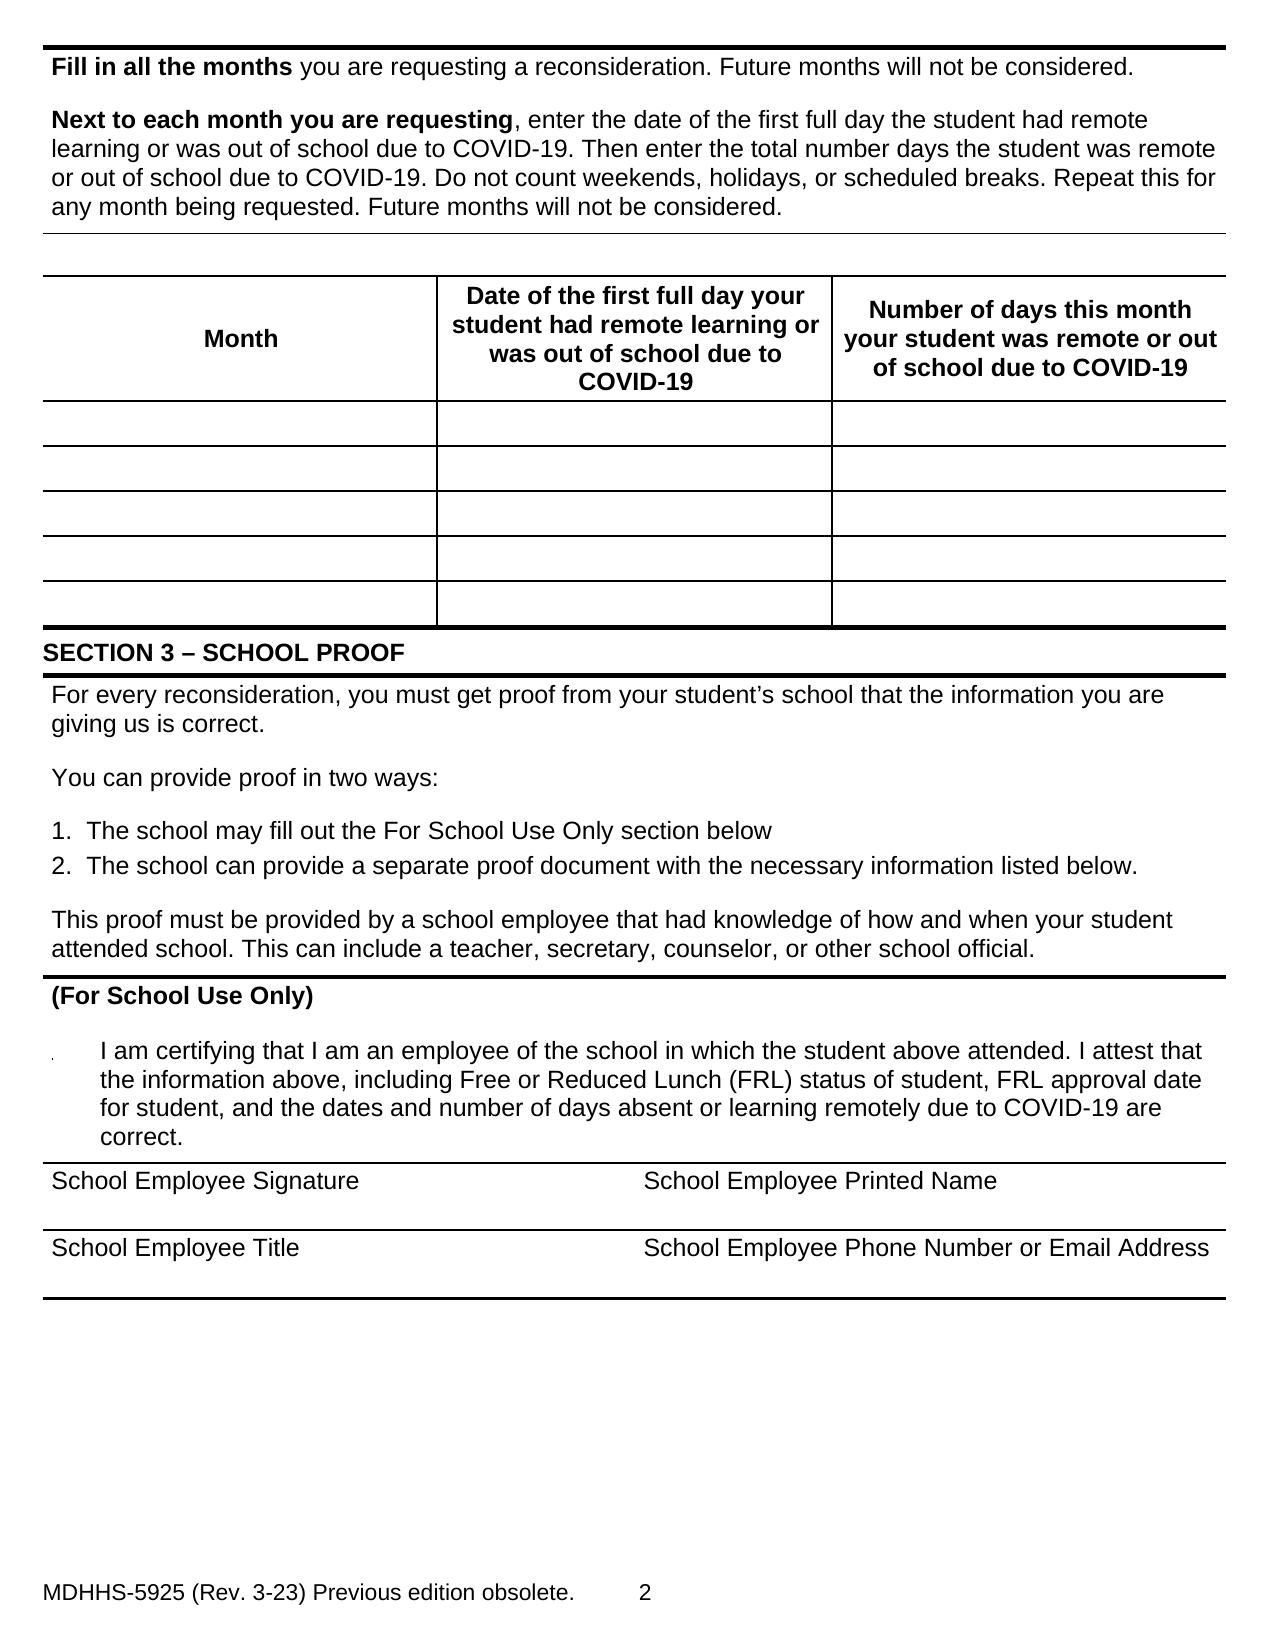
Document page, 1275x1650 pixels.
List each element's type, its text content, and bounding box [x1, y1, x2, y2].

table_cell [43, 582, 436, 625]
table_header School Employee Phone Number or Email Address [635, 1231, 1226, 1297]
table_header (For School Use Only) [43, 979, 1226, 1013]
table_cell [43, 447, 436, 490]
table_header I am certifying that I am an employee of the school in which the student above attended. I attest that the information above, including Free or Reduced Lunch (FRL) status of student, FRL approval date for student, and the dates and number of days absent or learning remotely due to COVID-19 are correct. [43, 1015, 1226, 1160]
table_cell [438, 537, 831, 580]
table_cell [833, 582, 1226, 625]
table_cell [833, 492, 1226, 535]
table_cell [438, 492, 831, 535]
table_cell [43, 492, 436, 535]
subtitle section 3 – school proof [42, 638, 1235, 667]
table_cell [833, 402, 1226, 445]
table_header For every reconsideration, you must get proof from your student’s school that the information you are giving us is correct. You can provide proof in two ways: 1. The school may fill out the For School Use Only section below 2. The school can provide a separate proof document with the necessary information listed below. This proof must be provided by a school employee that had knowledge of how and when your student attended school. This can include a teacher, secretary, counselor, or other school official. [43, 678, 1226, 973]
table_header Date of the first full day your student had remote learning or was out of school due to COVID-19 [438, 277, 831, 400]
table_header Month [43, 277, 436, 400]
table_header Number of days this month your student was remote or out of school due to COVID-19 [833, 277, 1226, 400]
table_cell [43, 537, 436, 580]
table_header School Employee Signature [43, 1164, 634, 1227]
table_cell [438, 582, 831, 625]
table_cell [438, 447, 831, 490]
table_cell [833, 447, 1226, 490]
table_cell [833, 537, 1226, 580]
table_header School Employee Title [43, 1231, 634, 1297]
table_header Fill in all the months you are requesting a reconsideration. Future months will not be considered. Next to each month you are requesting, enter the date of the first full day the student had remote learning or was out of school due to COVID-19. Then enter the total number days the student was remote or out of school due to COVID-19. Do not count weekends, holidays, or scheduled breaks. Repeat this for any month being requested. Future months will not be considered. [43, 50, 1226, 232]
table_cell [438, 402, 831, 445]
table_header School Employee Printed Name [635, 1164, 1226, 1227]
table_cell [43, 402, 436, 445]
